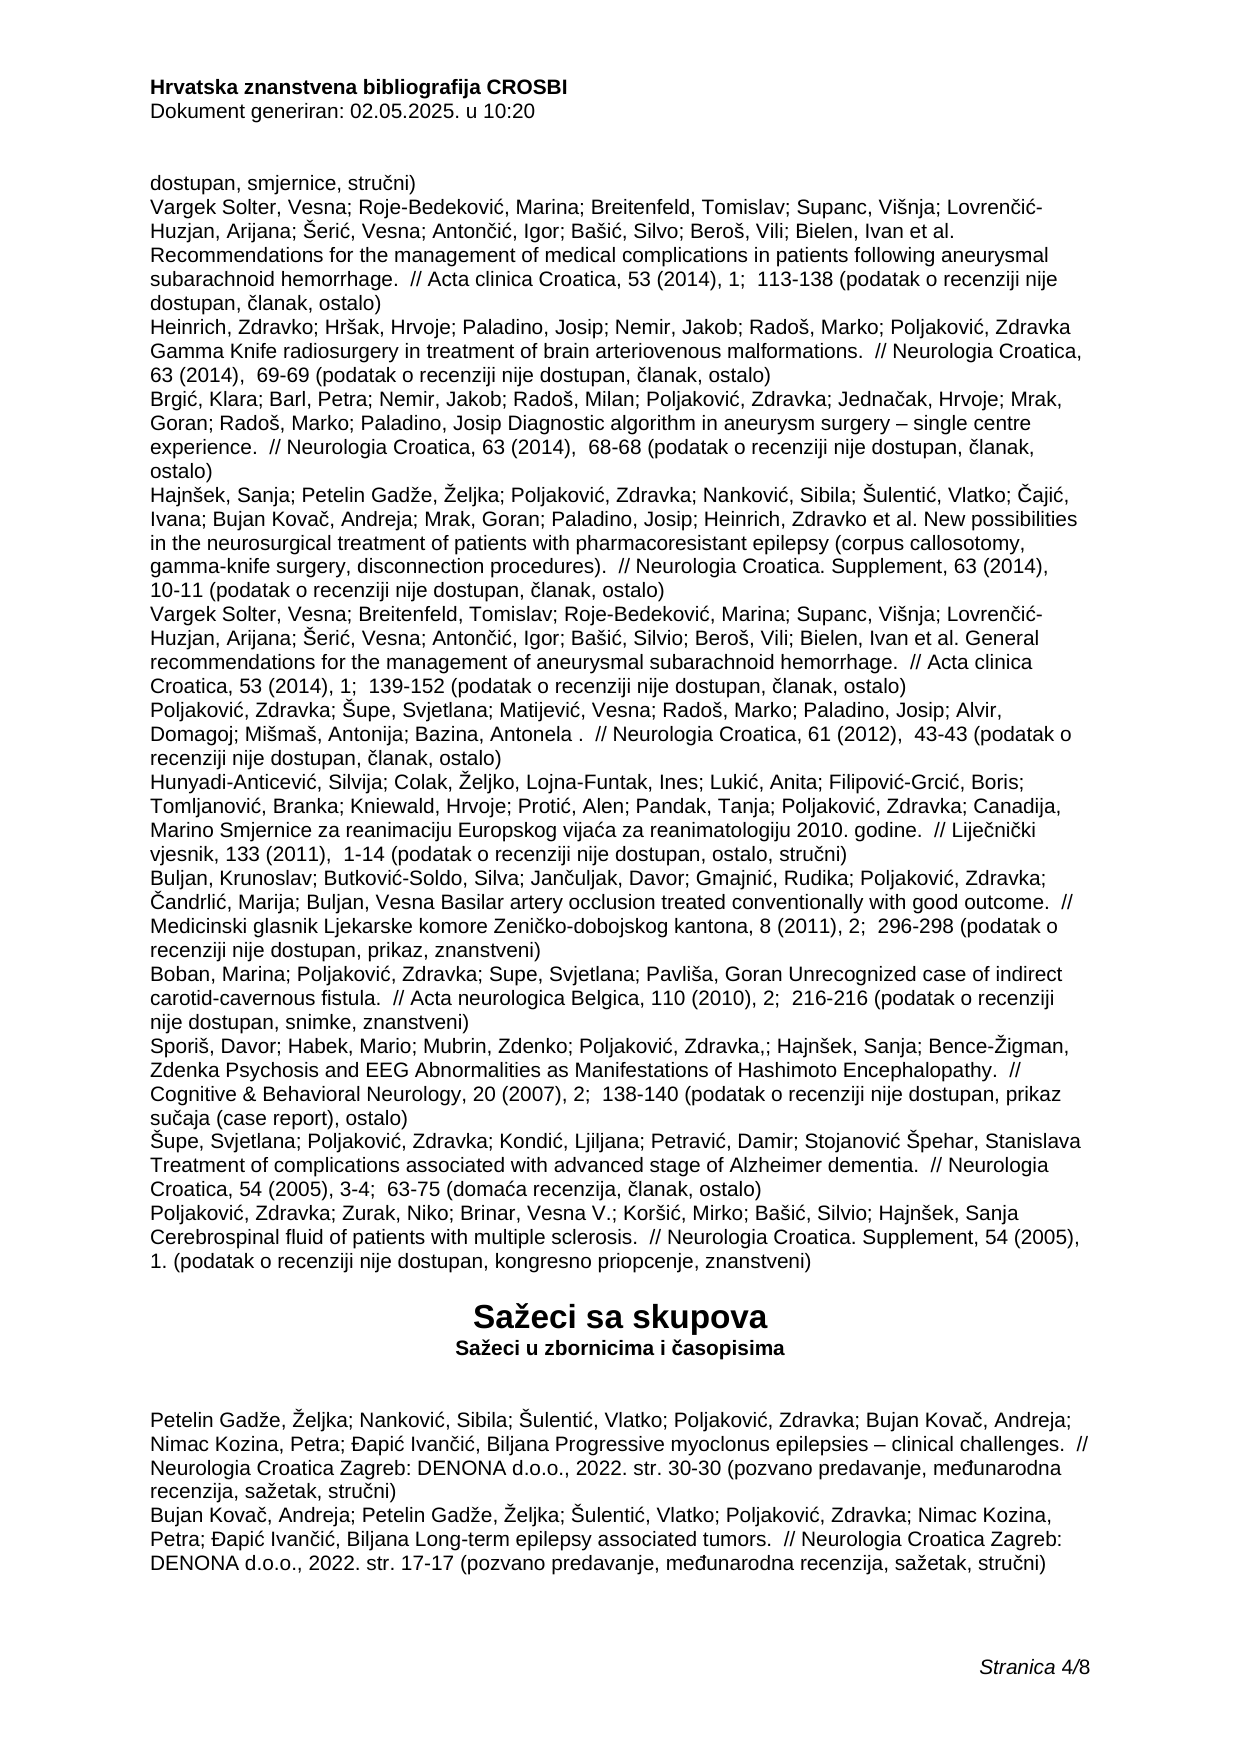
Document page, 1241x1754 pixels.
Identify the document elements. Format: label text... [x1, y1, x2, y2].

text Šupe, Svjetlana; Poljaković, Zdravka; Kondić, Ljiljana; Petravić, Damir; Stojanović Špehar, Stanislava [150, 1129, 1090, 1201]
text Boban, Marina; Poljaković, Zdravka; Supe, Svjetlana; Pavliša, Goran [150, 962, 1090, 1033]
subtitle Sažeci u zbornicima i časopisima [150, 1336, 1090, 1359]
text Brgić, Klara; Barl, Petra; Nemir, Jakob; Radoš, Milan; Poljaković, Zdravka; Jednačak, Hrvoje; Mrak, Goran; Radoš, Marko; Paladino, Josip [150, 387, 1090, 482]
text Hajnšek, Sanja; Petelin Gadže, Željka; Poljaković, Zdravka; Nanković, Sibila; Šulentić, Vlatko; Čajić, Ivana; Bujan Kovač, Andreja; Mrak, Goran; Paladino, Josip; Heinrich, Zdravko et al. [150, 482, 1090, 602]
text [150, 171, 1090, 195]
text Bujan Kovač, Andreja; Petelin Gadže, Željka; Šulentić, Vlatko; Poljaković, Zdravka; Nimac Kozina, Petra; Đapić Ivančić, Biljana [150, 1503, 1090, 1575]
text Sporiš, Davor; Habek, Mario; Mubrin, Zdenko; Poljaković, Zdravka,; Hajnšek, Sanja; Bence-Žigman, Zdenka [150, 1033, 1090, 1129]
text Poljaković, Zdravka; Šupe, Svjetlana; Matijević, Vesna; Radoš, Marko; Paladino, Josip; Alvir, Domagoj; Mišmaš, Antonija; Bazina, Antonela [150, 698, 1090, 770]
text Poljaković, Zdravka; Zurak, Niko; Brinar, Vesna V.; Koršić, Mirko; Bašić, Silvio; Hajnšek, Sanja [150, 1201, 1090, 1273]
text Hunyadi-Anticević, Silvija; Colak, Željko, Lojna-Funtak, Ines; Lukić, Anita; Filipović-Grcić, Boris; Tomljanović, Branka; Kniewald, Hrvoje; Protić, Alen; Pandak, Tanja; Poljaković, Zdravka; Canadija, Marino [150, 770, 1090, 866]
subtitle Sažeci sa skupova [150, 1297, 1090, 1336]
text Vargek Solter, Vesna; Roje-Bedeković, Marina; Breitenfeld, Tomislav; Supanc, Višnja; Lovrenčić-Huzjan, Arijana; Šerić, Vesna; Antončić, Igor; Bašić, Silvo; Beroš, Vili; Bielen, Ivan et al. [150, 195, 1090, 315]
text Petelin Gadže, Željka; Nanković, Sibila; Šulentić, Vlatko; Poljaković, Zdravka; Bujan Kovač, Andreja; Nimac Kozina, Petra; Đapić Ivančić, Biljana [150, 1407, 1090, 1503]
text Buljan, Krunoslav; Butković-Soldo, Silva; Jančuljak, Davor; Gmajnić, Rudika; Poljaković, Zdravka; Čandrlić, Marija; Buljan, Vesna [150, 866, 1090, 962]
text Vargek Solter, Vesna; Breitenfeld, Tomislav; Roje-Bedeković, Marina; Supanc, Višnja; Lovrenčić-Huzjan, Arijana; Šerić, Vesna; Antončić, Igor; Bašić, Silvio; Beroš, Vili; Bielen, Ivan et al. [150, 602, 1090, 698]
text Heinrich, Zdravko; Hršak, Hrvoje; Paladino, Josip; Nemir, Jakob; Radoš, Marko; Poljaković, Zdravka [150, 315, 1090, 387]
